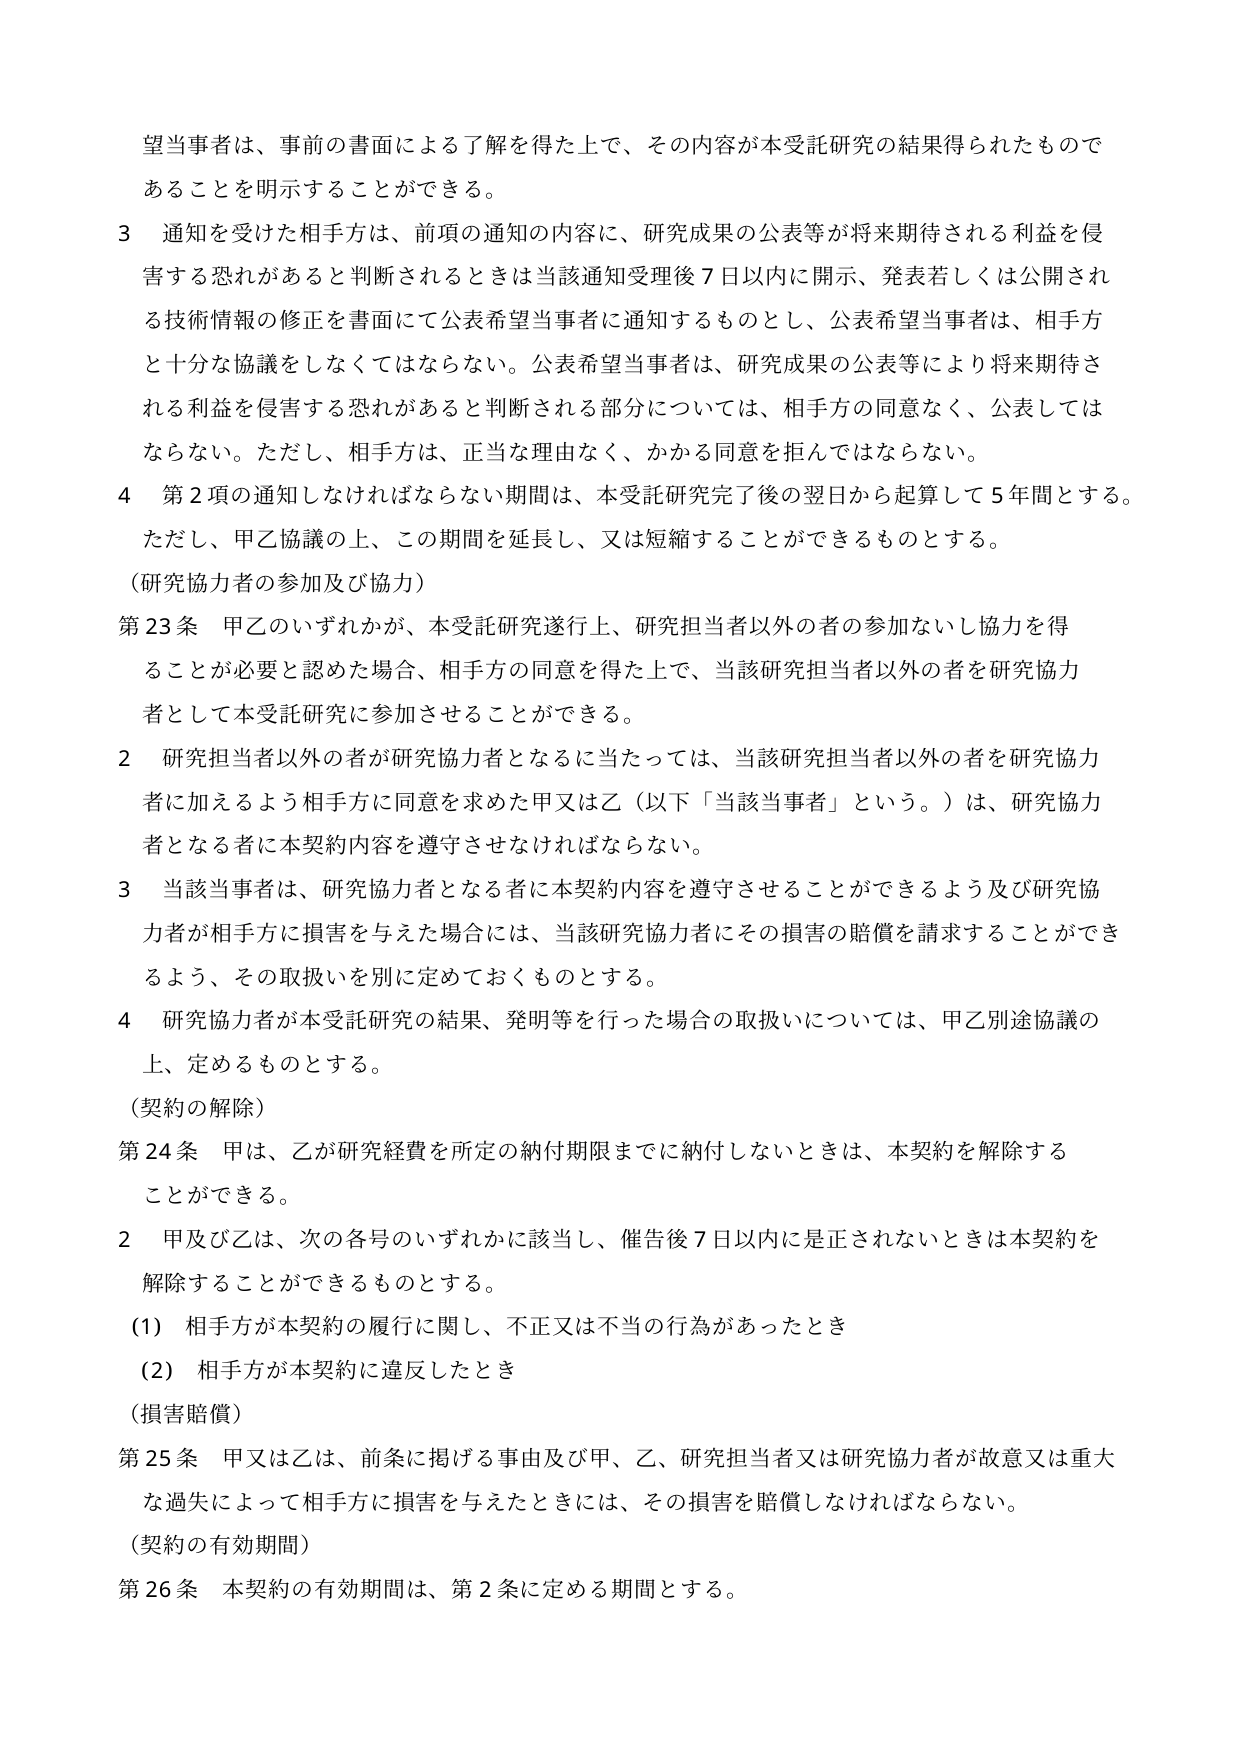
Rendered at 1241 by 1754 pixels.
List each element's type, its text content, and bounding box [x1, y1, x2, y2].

text 2 甲及び乙は、次の各号のいずれかに該当し、催告後7日以内に是正されないときは本契約を解除することができるものとする。 [118, 1216, 1122, 1303]
text （契約の解除） [118, 1085, 1122, 1128]
text ることが必要と認めた場合、相手方の同意を得た上で、当該研究担当者以外の者を研究協力 [118, 647, 1122, 691]
text 第23条 甲乙のいずれかが、本受託研究遂行上、研究担当者以外の者の参加ないし協力を得 [118, 603, 1122, 647]
text 第24条 甲は、乙が研究経費を所定の納付期限までに納付しないときは、本契約を解除する [118, 1128, 1122, 1172]
text (1) 相手方が本契約の履行に関し、不正又は不当の行為があったとき [118, 1303, 1122, 1347]
text 4 第2項の通知しなければならない期間は、本受託研究完了後の翌日から起算して5年間とする。ただし、甲乙協議の上、この期間を延長し、又は短縮することができるものとする。 [118, 472, 1122, 560]
text 第25条 甲又は乙は、前条に掲げる事由及び甲、乙、研究担当者又は研究協力者が故意又は重大な過失によって相手方に損害を与えたときには、その損害を賠償しなければならない。 [118, 1435, 1122, 1522]
text （損害賠償） [118, 1391, 1122, 1435]
text （研究協力者の参加及び協力） [118, 560, 1122, 603]
text 2 研究担当者以外の者が研究協力者となるに当たっては、当該研究担当者以外の者を研究協力者に加えるよう相手方に同意を求めた甲又は乙（以下「当該当事者」という。）は、研究協力者となる者に本契約内容を遵守させなければならない。 [118, 735, 1122, 866]
text 第26条 本契約の有効期間は、第2条に定める期間とする。 [118, 1566, 1122, 1610]
text 3 当該当事者は、研究協力者となる者に本契約内容を遵守させることができるよう及び研究協力者が相手方に損害を与えた場合には、当該研究協力者にその損害の賠償を請求することができるよう、その取扱いを別に定めておくものとする。 [118, 866, 1122, 997]
text 3 通知を受けた相手方は、前項の通知の内容に、研究成果の公表等が将来期待される利益を侵害する恐れがあると判断されるときは当該通知受理後7日以内に開示、発表若しくは公開される技術情報の修正を書面にて公表希望当事者に通知するものとし、公表希望当事者は、相手方と十分な協議をしなくてはならない。公表希望当事者は、研究成果の公表等により将来期待される利益を侵害する恐れがあると判断される部分については、相手方の同意なく、公表してはならない。ただし、相手方は、正当な理由なく、かかる同意を拒んではならない。 [118, 210, 1122, 472]
text （契約の有効期間） [118, 1522, 1122, 1566]
text 者として本受託研究に参加させることができる。 [118, 691, 1122, 735]
text 4 研究協力者が本受託研究の結果、発明等を行った場合の取扱いについては、甲乙別途協議の上、定めるものとする。 [118, 997, 1122, 1085]
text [118, 122, 1122, 210]
text (2) 相手方が本契約に違反したとき [118, 1347, 1122, 1391]
text ことができる。 [118, 1172, 1122, 1216]
